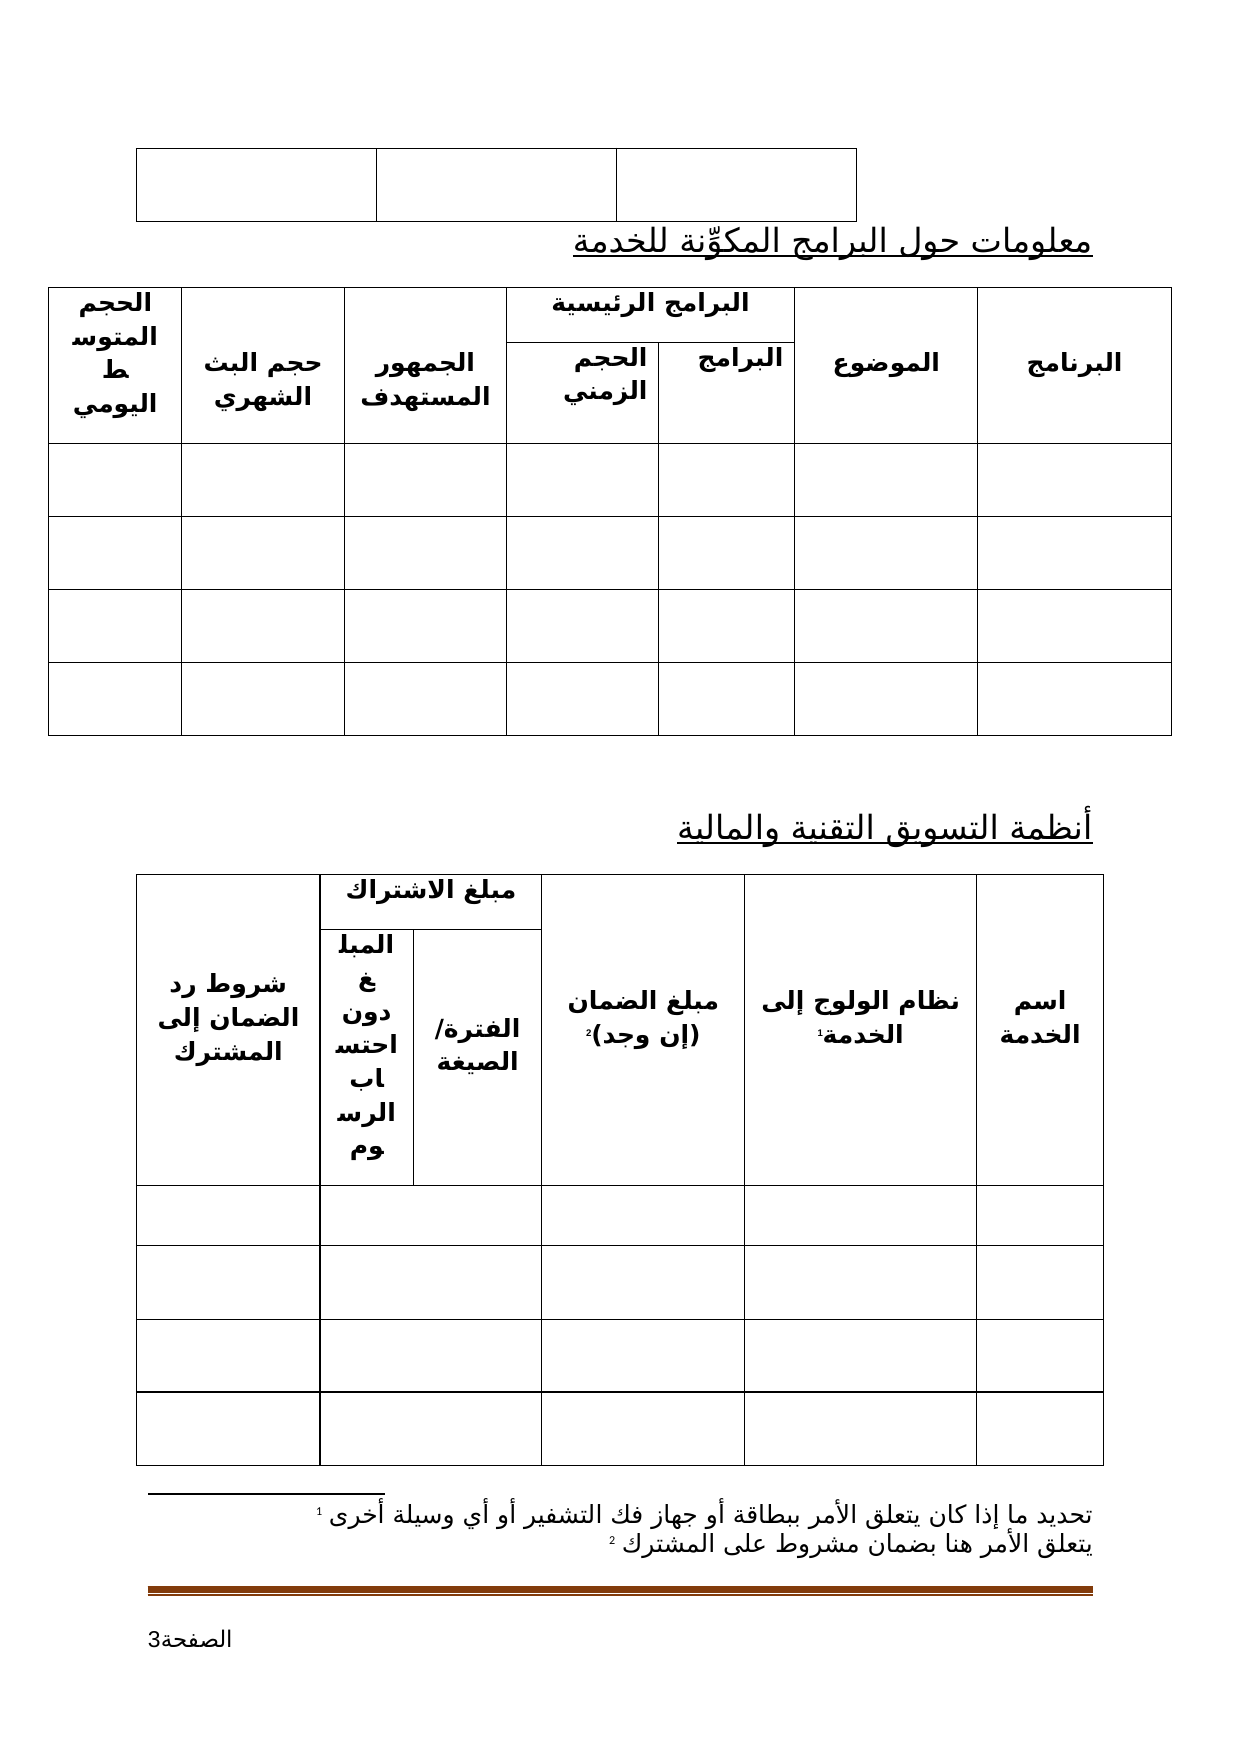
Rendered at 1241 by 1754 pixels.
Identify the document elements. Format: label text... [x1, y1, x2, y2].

table_cell [659, 444, 794, 516]
table_cell [795, 663, 977, 735]
table_cell [542, 1393, 744, 1464]
table_cell [745, 1393, 976, 1464]
table_cell المبلغ دون احتساب الرسوم [321, 930, 413, 1185]
table_cell [345, 517, 506, 589]
table_header شروط رد الضمان إلى المشترك [137, 875, 319, 1185]
table_cell [182, 517, 344, 589]
table_cell [795, 444, 977, 516]
table_header مبلغ الاشتراك [321, 875, 541, 929]
table_cell [377, 149, 616, 221]
table_cell الفترة/الصيغة [414, 930, 541, 1185]
table_header الموضوع [795, 288, 977, 443]
table_header الحجم المتوسط اليومي [49, 288, 181, 443]
table_cell [182, 663, 344, 735]
table_cell [49, 590, 181, 662]
table_header البرامج الرئيسية [507, 288, 794, 342]
table_cell [137, 1320, 319, 1391]
table_cell [659, 590, 794, 662]
table_cell [745, 1186, 976, 1245]
table_cell [137, 1186, 319, 1245]
table_cell البرامج [659, 343, 794, 443]
table_cell [345, 663, 506, 735]
table_header الجمهور المستهدف [345, 288, 506, 443]
table_cell [321, 1393, 541, 1464]
table_cell [345, 590, 506, 662]
table_cell [659, 517, 794, 589]
table_cell [321, 1320, 541, 1391]
table_cell [345, 444, 506, 516]
table_cell [542, 1320, 744, 1391]
table_cell [137, 1246, 319, 1318]
table_cell [49, 517, 181, 589]
table_header البرنامج [978, 288, 1171, 443]
table_cell [795, 517, 977, 589]
table_cell [978, 444, 1171, 516]
table_cell الحجم الزمني [507, 343, 658, 443]
table_cell [978, 517, 1171, 589]
table_cell [542, 1246, 744, 1318]
table_header نظام الولوج إلى الخدمة [745, 875, 976, 1185]
table_cell [137, 1393, 319, 1464]
table_cell [659, 663, 794, 735]
table_cell [745, 1246, 976, 1318]
table_cell [977, 1246, 1103, 1318]
table_cell [617, 149, 856, 221]
table_cell [182, 590, 344, 662]
table_cell [49, 444, 181, 516]
table_header اسم الخدمة [977, 875, 1103, 1185]
table_cell [49, 663, 181, 735]
text أنظمة التسويق التقنية والمالية [148, 809, 1093, 848]
table_cell [542, 1186, 744, 1245]
table_cell [977, 1393, 1103, 1464]
table_cell [182, 444, 344, 516]
table_header مبلغ الضمان (إن وجد) [542, 875, 744, 1185]
table_cell [978, 590, 1171, 662]
table_cell [507, 444, 658, 516]
table_cell [795, 590, 977, 662]
table_cell [137, 149, 376, 221]
table_cell [745, 1320, 976, 1391]
table_cell [507, 590, 658, 662]
table_cell [978, 663, 1171, 735]
table_cell [977, 1320, 1103, 1391]
table_cell [321, 1186, 541, 1245]
table_cell [977, 1186, 1103, 1245]
text معلومات حول البرامج المكوِّنة للخدمة [148, 222, 1093, 261]
table_header حجم البث الشهري [182, 288, 344, 443]
table_cell [321, 1246, 541, 1318]
table_cell [507, 663, 658, 735]
table_cell [507, 517, 658, 589]
